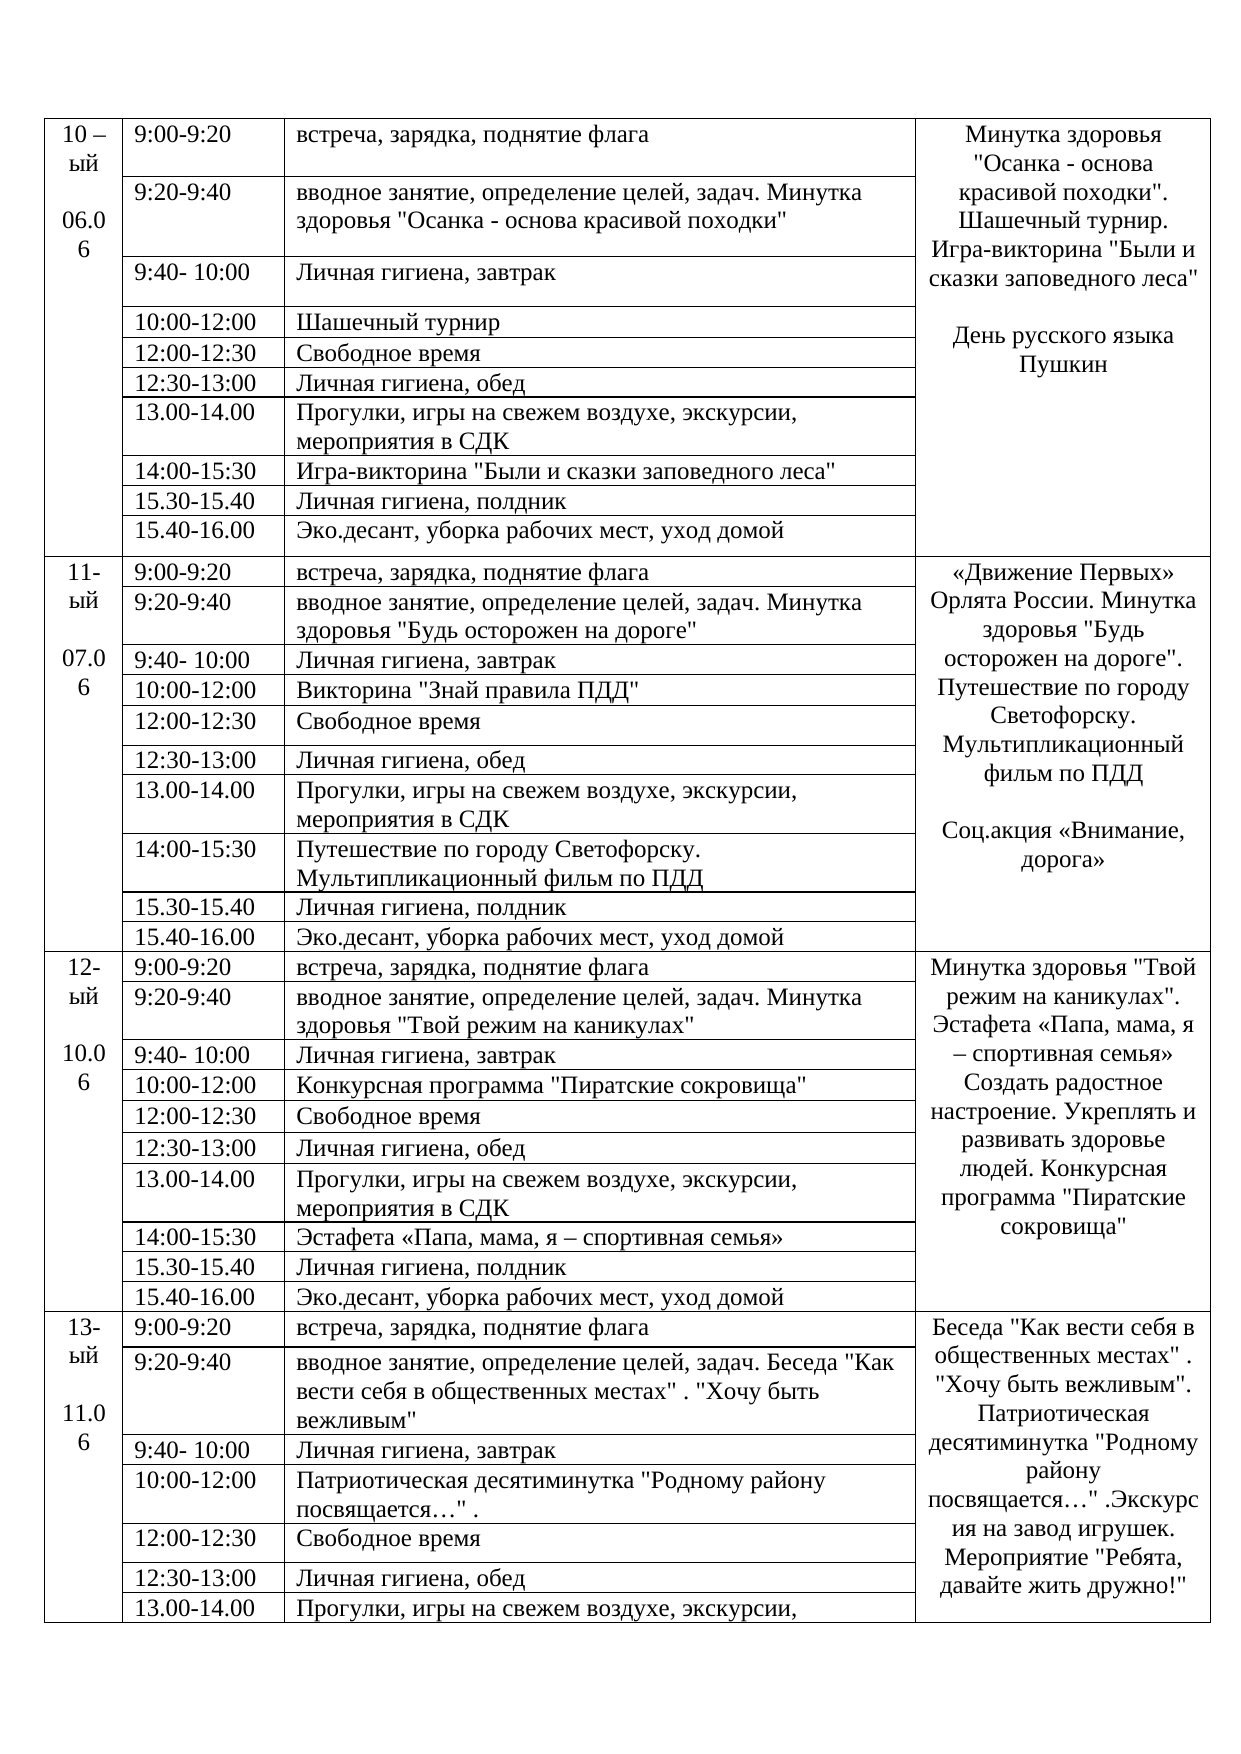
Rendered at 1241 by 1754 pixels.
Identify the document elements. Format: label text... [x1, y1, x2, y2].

table_cell Личная гигиена, завтрак [285, 1435, 915, 1464]
table_cell Эко.десант, уборка рабочих мест, уход домой [285, 922, 915, 951]
table_cell встреча, зарядка, поднятие флага [285, 1312, 915, 1346]
table_cell «Движение Первых» Орлята России. Минутка здоровья "Будь осторожен на дороге". Путешествие по городу Светофорску. Мультипликационный фильм по ПДД Соц.акция «Внимание, дорога» [916, 557, 1210, 951]
table_cell Свободное время [285, 1524, 915, 1562]
table_cell 9:00-9:20 [123, 952, 284, 981]
table_cell 13.00-14.00 [123, 1164, 284, 1221]
table_cell 12:00-12:30 [123, 1101, 284, 1132]
table_cell вводное занятие, определение целей, задач. Минутка здоровья "Твой режим на каникулах" [285, 982, 915, 1039]
table_cell 12:30-13:00 [123, 368, 284, 396]
table_cell 14:00-15:30 [123, 1223, 284, 1251]
table_cell 12:00-12:30 [123, 338, 284, 367]
table_cell Личная гигиена, полдник [285, 1252, 915, 1281]
table_cell Личная гигиена, обед [285, 368, 915, 396]
table_cell 12:00-12:30 [123, 1524, 284, 1562]
table_cell 9:20-9:40 [123, 1348, 284, 1434]
table_cell 15.40-16.00 [123, 1282, 284, 1311]
table_cell Свободное время [285, 338, 915, 367]
table_cell 10 –ый 06.06 [45, 119, 122, 556]
table_cell Личная гигиена, обед [285, 746, 915, 774]
table_cell 12:30-13:00 [123, 1563, 284, 1592]
table_cell 10:00-12:00 [123, 307, 284, 337]
table_cell 13.00-14.00 [123, 775, 284, 833]
table_cell 9:00-9:20 [123, 557, 284, 586]
table_cell 9:20-9:40 [123, 982, 284, 1039]
table_cell 9:00-9:20 [123, 119, 284, 176]
table_cell Викторина "Знай правила ПДД" [285, 675, 915, 705]
table_cell встреча, зарядка, поднятие флага [285, 119, 915, 176]
table_cell 15.30-15.40 [123, 1252, 284, 1281]
table_cell Минутка здоровья "Твой режим на каникулах". Эстафета «Папа, мама, я – спортивная семья» Создать радостное настроение. Укреплять и развивать здоровье людей. Конкурсная программа "Пиратские сокровища" [916, 952, 1210, 1311]
table_cell Свободное время [285, 1101, 915, 1132]
table_cell 9:20-9:40 [123, 177, 284, 256]
table_cell 9:20-9:40 [123, 587, 284, 644]
table_cell 13-ый 11.06 [45, 1312, 122, 1622]
table_cell 13.00-14.00 [123, 1593, 284, 1622]
table_cell Личная гигиена, завтрак [285, 645, 915, 674]
table_cell 12:30-13:00 [123, 746, 284, 774]
table_cell Конкурсная программа "Пиратские сокровища" [285, 1070, 915, 1100]
table_cell Игра-викторина "Были и сказки заповедного леса" [285, 456, 915, 485]
table_cell Патриотическая десятиминутка "Родному району посвящается…" . [285, 1465, 915, 1522]
table_cell 12:00-12:30 [123, 706, 284, 744]
table_cell 14:00-15:30 [123, 834, 284, 891]
table_cell Прогулки, игры на свежем воздухе, экскурсии, мероприятия в СДК [285, 1164, 915, 1221]
table_cell 9:40- 10:00 [123, 1040, 284, 1069]
table_cell 12:30-13:00 [123, 1133, 284, 1163]
table_cell Шашечный турнир [285, 307, 915, 337]
table_cell 13.00-14.00 [123, 398, 284, 455]
table_cell 10:00-12:00 [123, 1070, 284, 1100]
table_cell 15.30-15.40 [123, 486, 284, 514]
table_cell 11-ый 07.06 [45, 557, 122, 951]
table_cell Эко.десант, уборка рабочих мест, уход домой [285, 1282, 915, 1311]
table_cell 14:00-15:30 [123, 456, 284, 485]
table_cell 9:40- 10:00 [123, 257, 284, 306]
table_cell вводное занятие, определение целей, задач. Минутка здоровья "Будь осторожен на дороге" [285, 587, 915, 644]
table_cell Личная гигиена, обед [285, 1133, 915, 1163]
table_cell Личная гигиена, полдник [285, 893, 915, 921]
table_cell 10:00-12:00 [123, 675, 284, 705]
table_cell 9:40- 10:00 [123, 1435, 284, 1464]
table_cell 15.40-16.00 [123, 516, 284, 556]
table_cell Личная гигиена, завтрак [285, 1040, 915, 1069]
table_cell Прогулки, игры на свежем воздухе, экскурсии, мероприятия в СДК [285, 775, 915, 833]
table_cell Личная гигиена, завтрак [285, 257, 915, 306]
table_cell Минутка здоровья "Осанка - основа красивой походки". Шашечный турнир. Игра-викторина "Были и сказки заповедного леса" День русского языка Пушкин [916, 119, 1210, 556]
table_cell встреча, зарядка, поднятие флага [285, 557, 915, 586]
table_cell Беседа "Как вести себя в общественных местах" . "Хочу быть вежливым". Патриотическая десятиминутка "Родному району посвящается…" .Экскурсия на завод игрушек. Мероприятие "Ребята, давайте жить дружно!" Акция «Я-гражданин России» [916, 1312, 1210, 1622]
table_cell Прогулки, игры на свежем воздухе, экскурсии, мероприятия в СДК [285, 398, 915, 455]
table_cell встреча, зарядка, поднятие флага [285, 952, 915, 981]
table_cell Эстафета «Папа, мама, я – спортивная семья» [285, 1223, 915, 1251]
table_cell Личная гигиена, обед [285, 1563, 915, 1592]
table_cell вводное занятие, определение целей, задач. Минутка здоровья "Осанка - основа красивой походки" [285, 177, 915, 256]
table_cell Путешествие по городу Светофорску. Мультипликационный фильм по ПДД [285, 834, 915, 891]
table_cell 10:00-12:00 [123, 1465, 284, 1522]
table_cell 9:00-9:20 [123, 1312, 284, 1346]
table_cell Свободное время [285, 706, 915, 744]
table_cell Личная гигиена, полдник [285, 486, 915, 514]
table_cell 9:40- 10:00 [123, 645, 284, 674]
table_cell вводное занятие, определение целей, задач. Беседа "Как вести себя в общественных местах" . "Хочу быть вежливым" [285, 1348, 915, 1434]
table_cell 15.40-16.00 [123, 922, 284, 951]
table_cell Эко.десант, уборка рабочих мест, уход домой [285, 516, 915, 556]
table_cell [285, 1593, 915, 1622]
table_cell 15.30-15.40 [123, 893, 284, 921]
table_cell 12-ый 10.06 [45, 952, 122, 1311]
